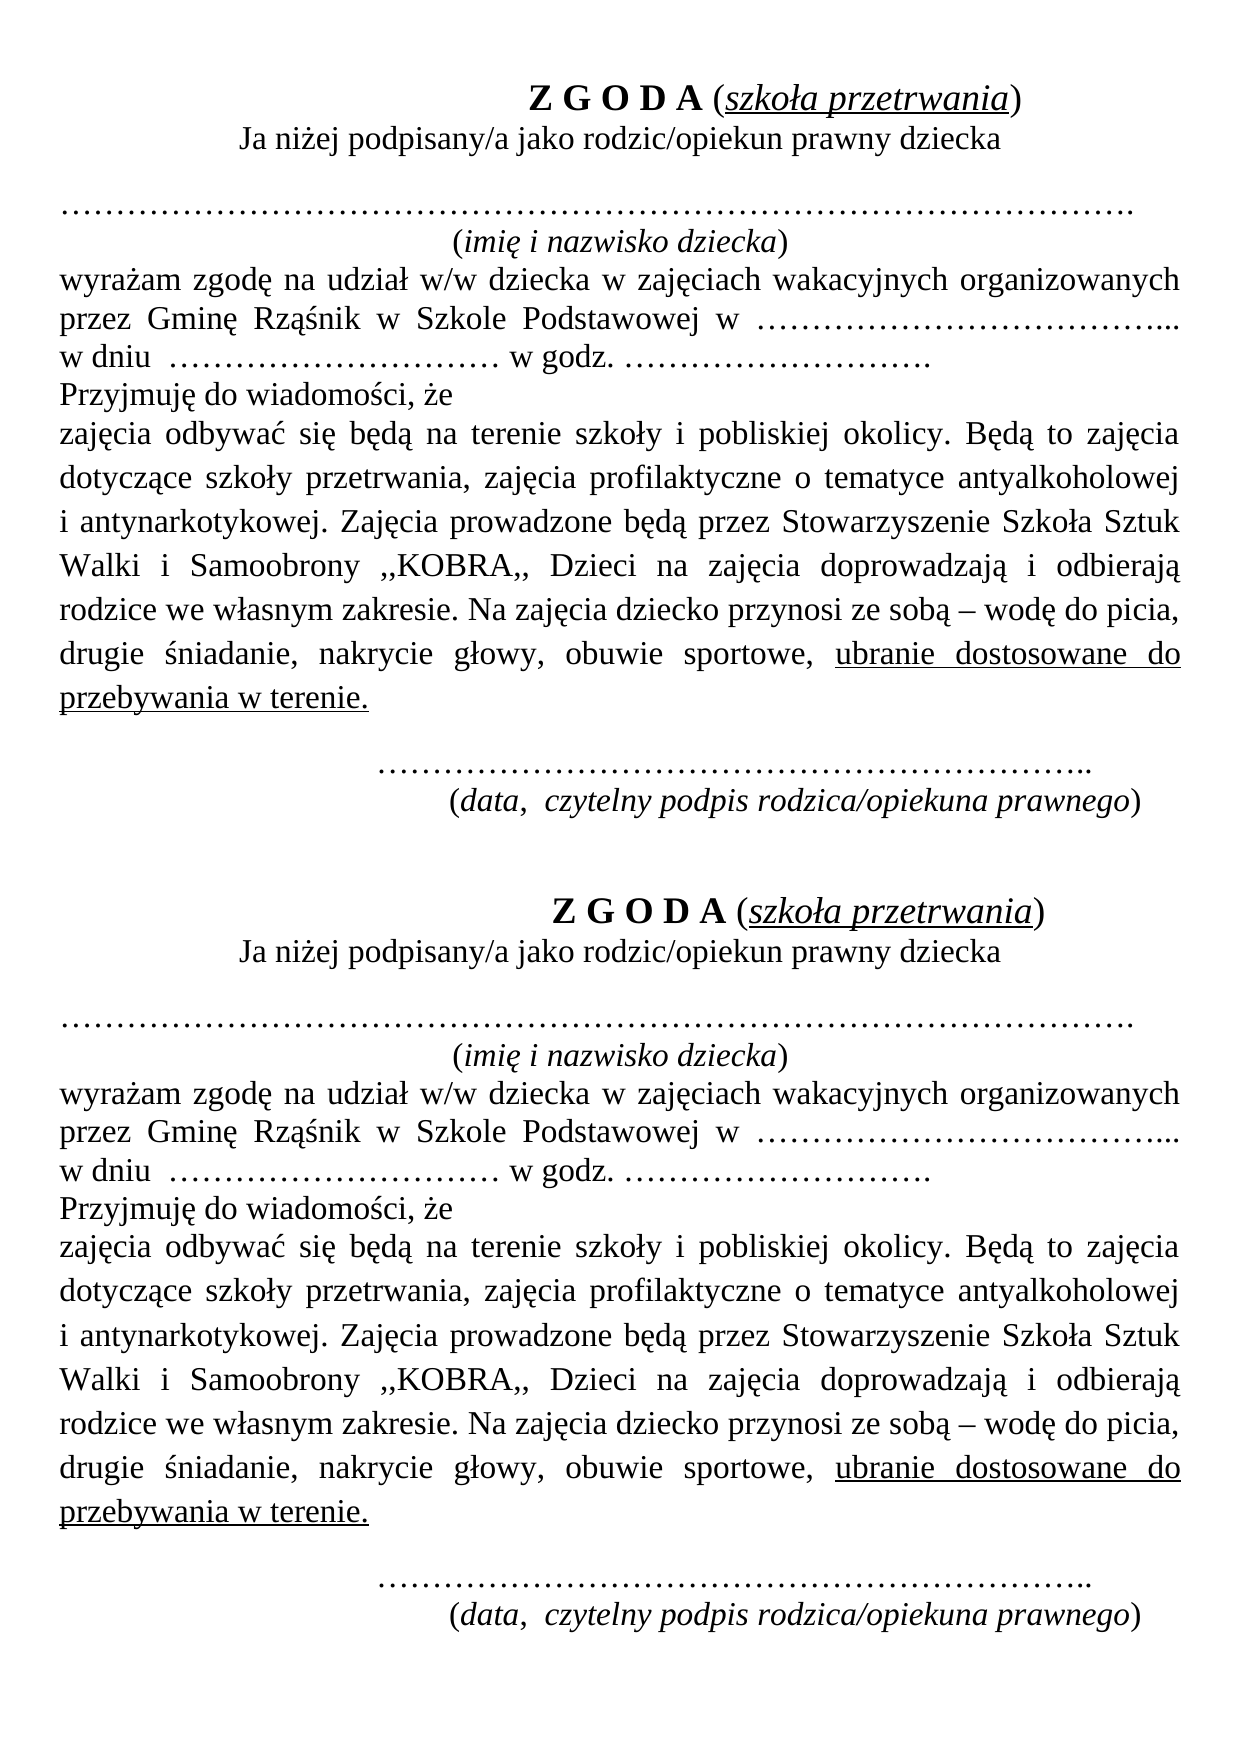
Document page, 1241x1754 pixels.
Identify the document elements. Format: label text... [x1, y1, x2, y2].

text Z G O D A (szkoła przetrwania) [59, 889, 1181, 932]
text Przyjmuję do wiadomości, że [59, 1188, 1181, 1227]
text (imię i nazwisko dziecka) [59, 1035, 1181, 1073]
text (data, czytelny podpis rodzica/opiekuna prawnego) [59, 1594, 1181, 1633]
text Z G O D A (szkoła przetrwania) [59, 75, 1181, 118]
text ……………………………………………………………………………………. [59, 183, 1181, 221]
text wyrażam zgodę na udział w/w dziecka w zajęciach wakacyjnych organizowanych przez Gminę Rząśnik w Szkole Podstawowej w ………………………………... w dniu ………………………… w godz. ………………………. [59, 1073, 1181, 1188]
text ……………………………………………………………………………………. [59, 997, 1181, 1035]
text zajęcia odbywać się będą na terenie szkoły i pobliskiej okolicy. Będą to zajęcia dotyczące szkoły przetrwania, zajęcia profilaktyczne o tematyce antyalkoholowej i antynarkotykowej. Zajęcia prowadzone będą przez Stowarzyszenie Szkoła Sztuk Walki i Samoobrony ,,KOBRA,, Dzieci na zajęcia doprowadzają i odbierają rodzice we własnym zakresie. Na zajęcia dziecko przynosi ze sobą – wodę do picia, drugie śniadanie, nakrycie głowy, obuwie sportowe, ubranie dostosowane do przebywania w terenie. [59, 413, 1181, 716]
text zajęcia odbywać się będą na terenie szkoły i pobliskiej okolicy. Będą to zajęcia dotyczące szkoły przetrwania, zajęcia profilaktyczne o tematyce antyalkoholowej i antynarkotykowej. Zajęcia prowadzone będą przez Stowarzyszenie Szkoła Sztuk Walki i Samoobrony ,,KOBRA,, Dzieci na zajęcia doprowadzają i odbierają rodzice we własnym zakresie. Na zajęcia dziecko przynosi ze sobą – wodę do picia, drugie śniadanie, nakrycie głowy, obuwie sportowe, ubranie dostosowane do przebywania w terenie. [59, 1227, 1181, 1529]
text wyrażam zgodę na udział w/w dziecka w zajęciach wakacyjnych organizowanych przez Gminę Rząśnik w Szkole Podstawowej w ………………………………... w dniu ………………………… w godz. ………………………. [59, 260, 1181, 375]
text ……………………………………………………….. [59, 742, 1181, 781]
text Ja niżej podpisany/a jako rodzic/opiekun prawny dziecka [59, 932, 1181, 970]
text ……………………………………………………….. [59, 1556, 1181, 1594]
text (imię i nazwisko dziecka) [59, 221, 1181, 260]
text Ja niżej podpisany/a jako rodzic/opiekun prawny dziecka [59, 118, 1181, 156]
text Przyjmuję do wiadomości, że [59, 375, 1181, 413]
text (data, czytelny podpis rodzica/opiekuna prawnego) [59, 781, 1181, 819]
